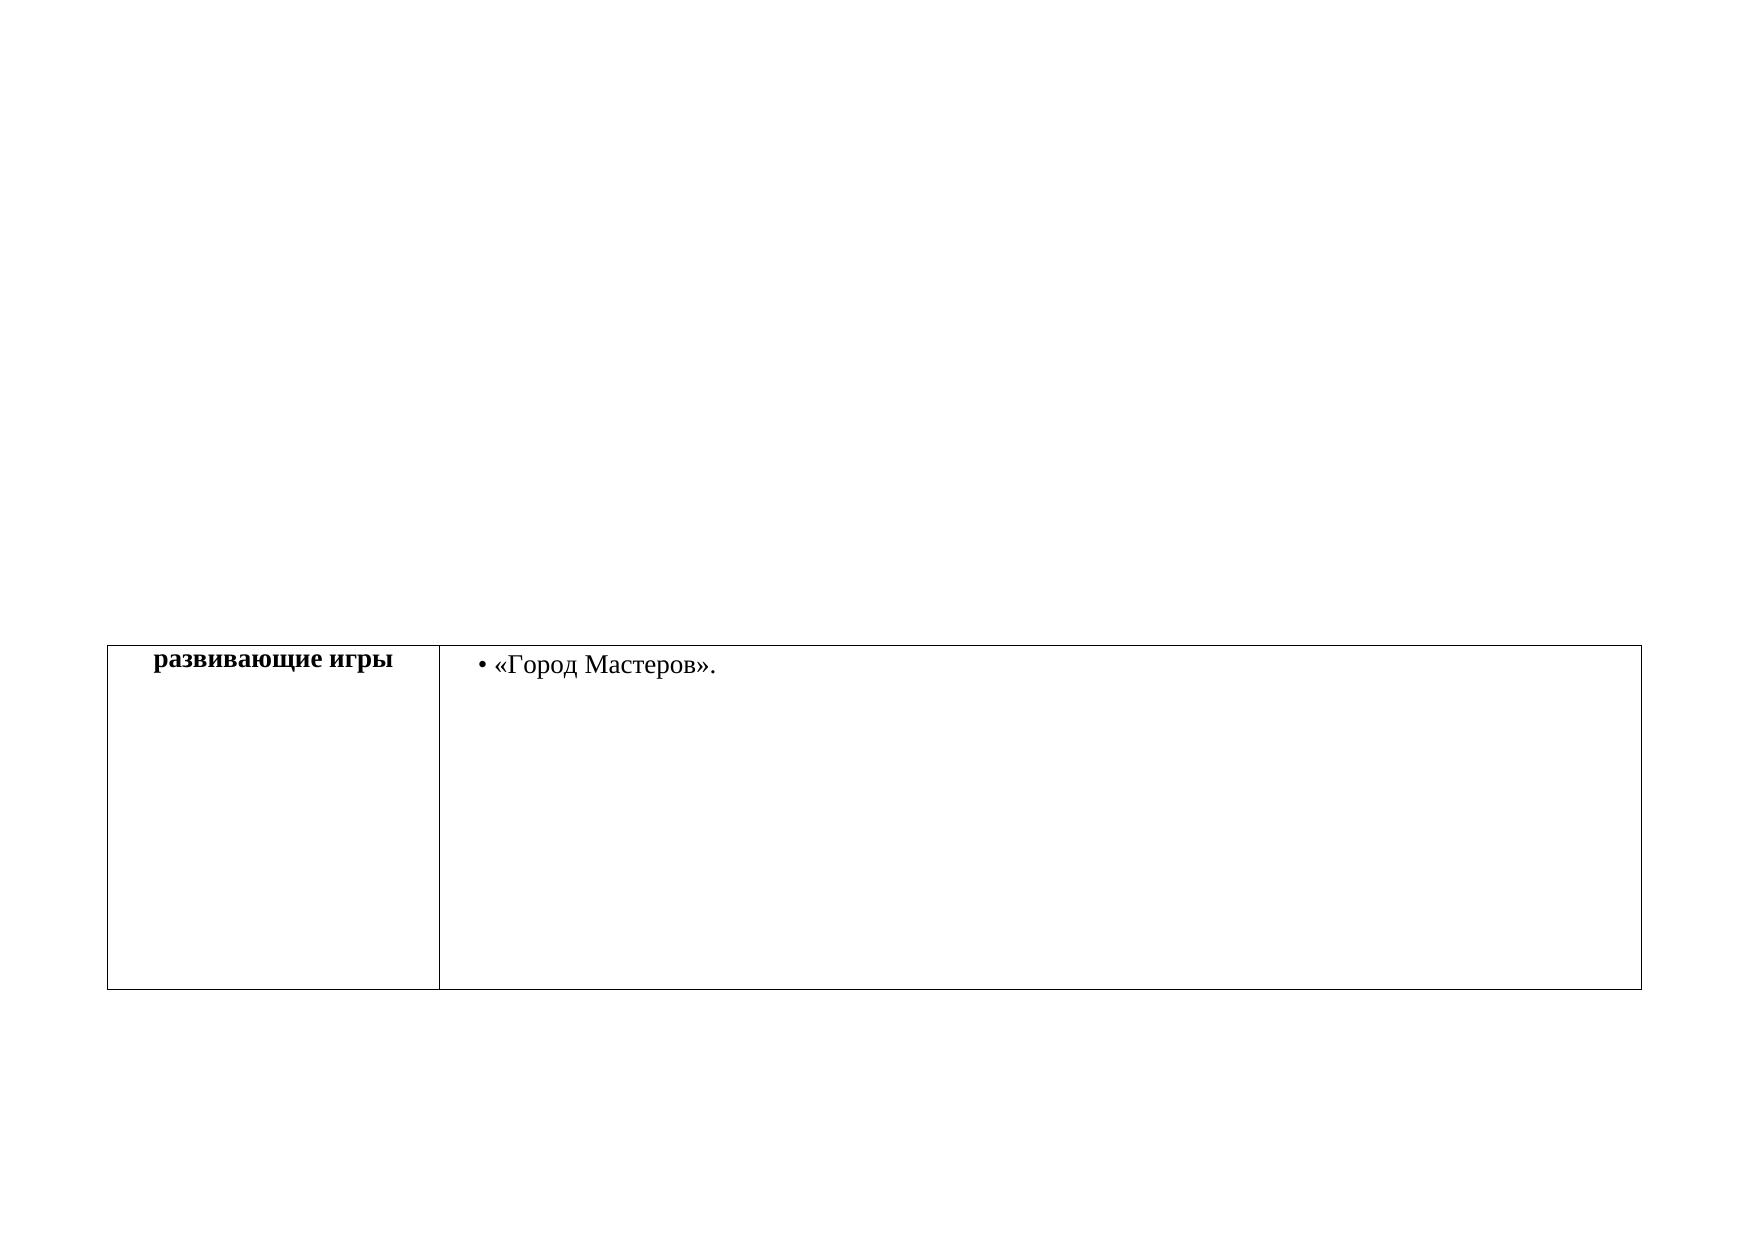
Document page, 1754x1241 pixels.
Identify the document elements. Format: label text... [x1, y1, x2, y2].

table_cell • «Город Мастеров». [440, 646, 1641, 989]
table_cell развивающие игры [108, 646, 439, 989]
